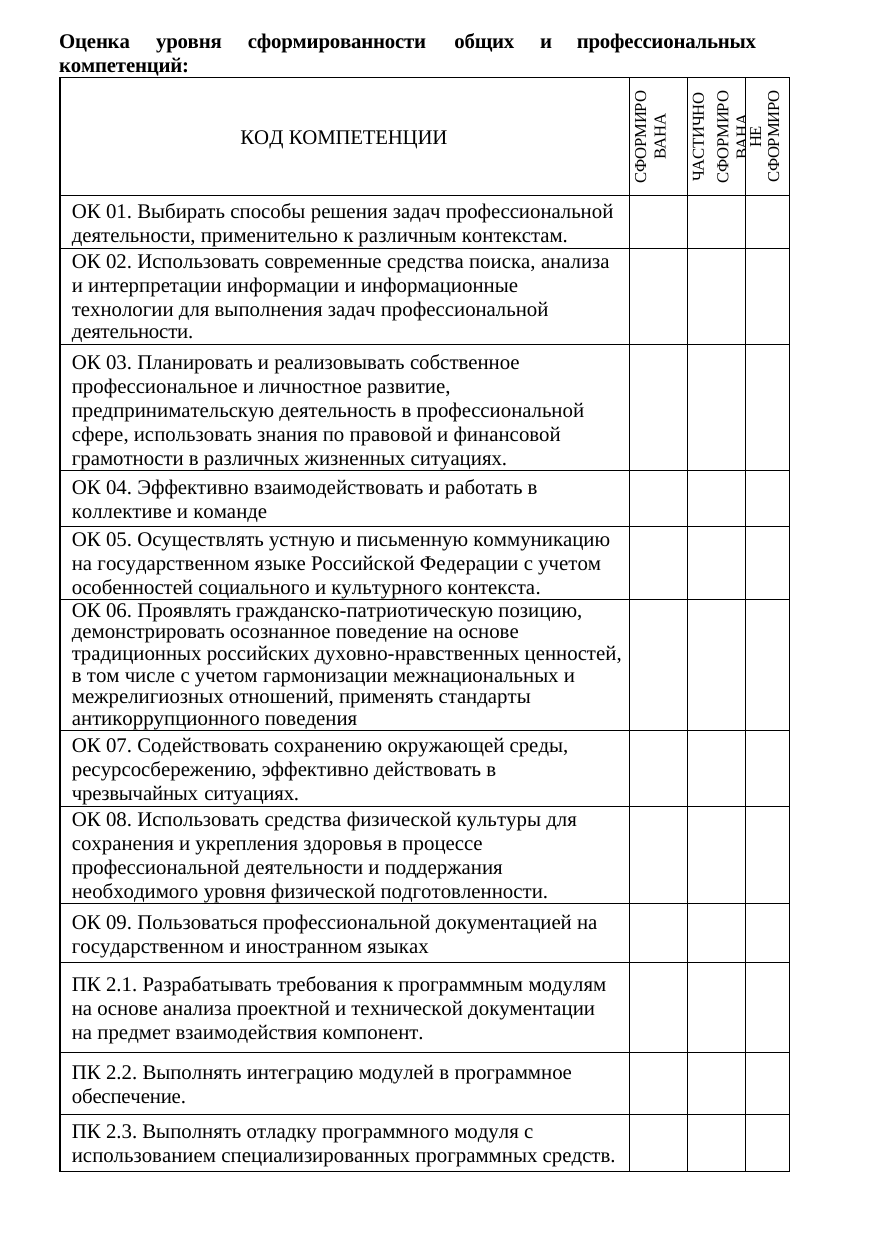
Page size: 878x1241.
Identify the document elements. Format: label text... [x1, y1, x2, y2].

table_cell [746, 807, 789, 903]
table_cell [688, 1053, 745, 1114]
table_cell ОК 07. Содействовать сохранению окружающей среды, ресурсосбережению, эффективно действовать в чрезвычайных ситуациях. [61, 731, 629, 806]
table_cell [746, 345, 789, 470]
table_cell [630, 249, 687, 343]
table_header КОД КОМПЕТЕНЦИИ [61, 78, 629, 195]
table_cell ОК 02. Использовать современные средства поиска, анализа и интерпретации информации и информационные технологии для выполнения задач профессиональной деятельности. [61, 249, 629, 343]
table_cell [746, 1115, 789, 1171]
table_cell ПК 2.1. Разрабатывать требования к программным модулям на основе анализа проектной и технической документации на предмет взаимодействия компонент. [61, 963, 629, 1052]
table_header НЕ СФОРМИРО [746, 78, 789, 195]
table_cell [630, 1053, 687, 1114]
table_cell [688, 527, 745, 599]
table_cell [746, 527, 789, 599]
table_cell [746, 249, 789, 343]
table_cell [688, 471, 745, 526]
table_cell [688, 1115, 745, 1171]
table_cell ОК 09. Пользоваться профессиональной документацией на государственном и иностранном языках [61, 904, 629, 962]
table_cell [746, 1053, 789, 1114]
table_cell ОК 06. Проявлять гражданско-патриотическую позицию, демонстрировать осознанное поведение на основе традиционных российских духовно-нравственных ценностей, в том числе с учетом гармонизации межнациональных и межрелигиозных отношений, применять стандарты антикоррупционного поведения [61, 600, 629, 730]
table_cell [688, 731, 745, 806]
table_cell ОК 03. Планировать и реализовывать собственное профессиональное и личностное развитие, предпринимательскую деятельность в профессиональной сфере, использовать знания по правовой и финансовой грамотности в различных жизненных ситуациях. [61, 345, 629, 470]
table_cell ОК 05. Осуществлять устную и письменную коммуникацию на государственном языке Российской Федерации с учетом особенностей социального и культурного контекста. [61, 527, 629, 599]
table_cell [746, 963, 789, 1052]
table_header ЧАСТИЧНО СФОРМИРО ВАНА [688, 78, 745, 195]
table_cell [630, 345, 687, 470]
table_cell [746, 731, 789, 806]
table_header СФОРМИРО ВАНА [630, 78, 687, 195]
table_cell [630, 963, 687, 1052]
table_cell [688, 345, 745, 470]
table_cell ОК 04. Эффективно взаимодействовать и работать в коллективе и команде [61, 471, 629, 526]
table_cell [746, 904, 789, 962]
table_cell [630, 600, 687, 730]
table_cell [630, 196, 687, 248]
text Оценка уровня сформированности общих и профессиональных компетенций: [59, 29, 759, 77]
table_cell [630, 904, 687, 962]
table_cell ОК 01. Выбирать способы решения задач профессиональной деятельности, применительно к различным контекстам. [61, 196, 629, 248]
table_cell [688, 249, 745, 343]
table_cell [746, 471, 789, 526]
table_cell [630, 1115, 687, 1171]
table_cell [630, 807, 687, 903]
table_cell [688, 807, 745, 903]
table_cell [630, 731, 687, 806]
table_cell [688, 600, 745, 730]
table_cell [630, 471, 687, 526]
table_cell ПК 2.2. Выполнять интеграцию модулей в программное обеспечение. [61, 1053, 629, 1114]
table_cell [688, 196, 745, 248]
table_cell [688, 963, 745, 1052]
table_cell [630, 527, 687, 599]
table_cell [688, 904, 745, 962]
table_cell [746, 600, 789, 730]
table_cell ПК 2.3. Выполнять отладку программного модуля с использованием специализированных программных средств. [61, 1115, 629, 1171]
table_cell [746, 196, 789, 248]
table_cell ОК 08. Использовать средства физической культуры для сохранения и укрепления здоровья в процессе профессиональной деятельности и поддержания необходимого уровня физической подготовленности. [61, 807, 629, 903]
